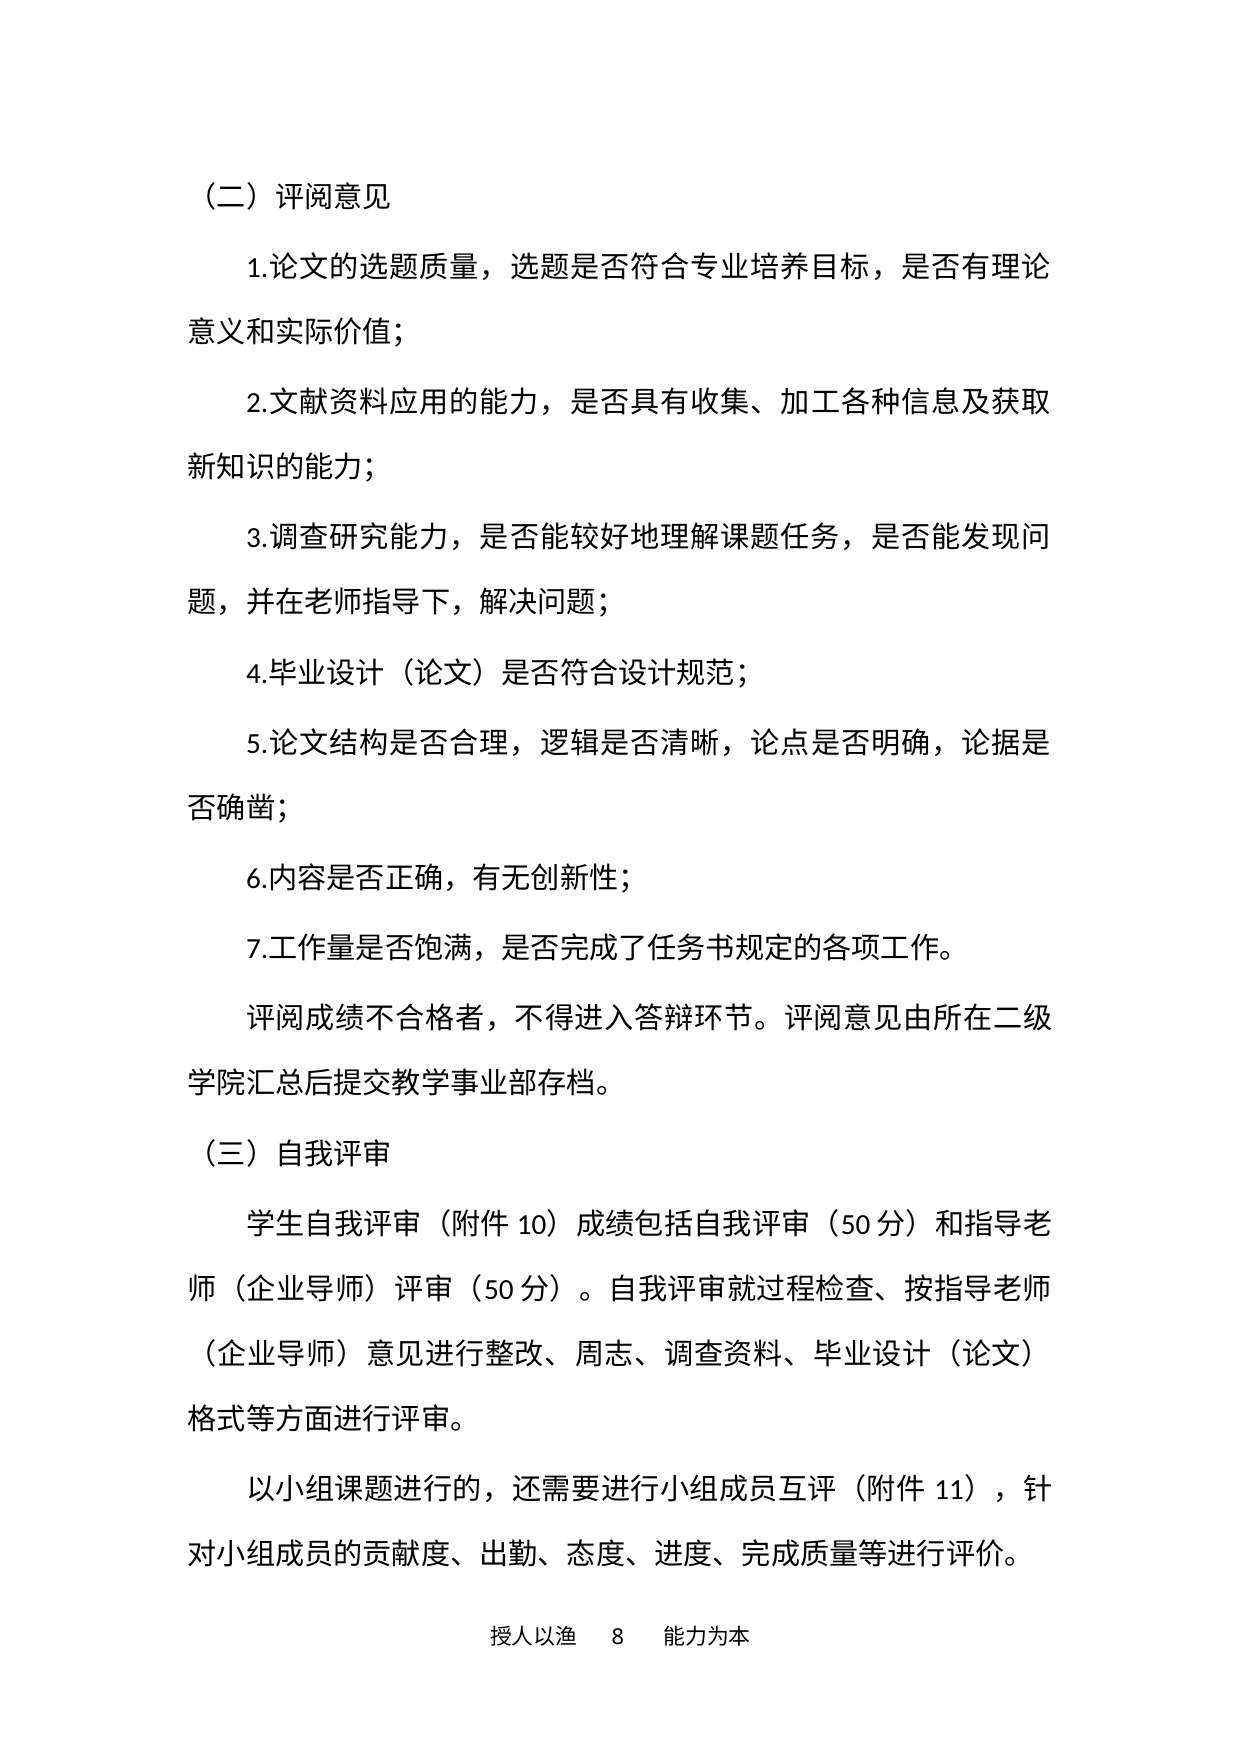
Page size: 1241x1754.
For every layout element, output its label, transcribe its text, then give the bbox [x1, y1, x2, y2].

text 3.调查研究能力，是否能较好地理解课题任务，是否能发现问题，并在老师指导下，解决问题； [187, 503, 1053, 633]
text 4.毕业设计（论文）是否符合设计规范； [187, 638, 1053, 703]
text 5.论文结构是否合理，逻辑是否清晰，论点是否明确，论据是否确凿； [187, 708, 1053, 838]
text 评阅成绩不合格者，不得进入答辩环节。评阅意见由所在二级学院汇总后提交教学事业部存档。 [187, 984, 1053, 1114]
text 1.论文的选题质量，选题是否符合专业培养目标，是否有理论意义和实际价值； [187, 232, 1053, 362]
text 学生自我评审（附件10）成绩包括自我评审（50分）和指导老师（企业导师）评审（50分）。自我评审就过程检查、按指导老师（企业导师）意见进行整改、周志、调查资料、毕业设计（论文）格式等方面进行评审。 [187, 1189, 1053, 1449]
text 6.内容是否正确，有无创新性； [187, 843, 1053, 908]
text （二）评阅意见 [187, 162, 1053, 227]
text 7.工作量是否饱满，是否完成了任务书规定的各项工作。 [187, 913, 1053, 978]
text 2.文献资料应用的能力，是否具有收集、加工各种信息及获取新知识的能力； [187, 367, 1053, 497]
text （三）自我评审 [187, 1119, 1053, 1184]
text 以小组课题进行的，还需要进行小组成员互评（附件11），针对小组成员的贡献度、出勤、态度、进度、完成质量等进行评价。 [187, 1454, 1053, 1584]
